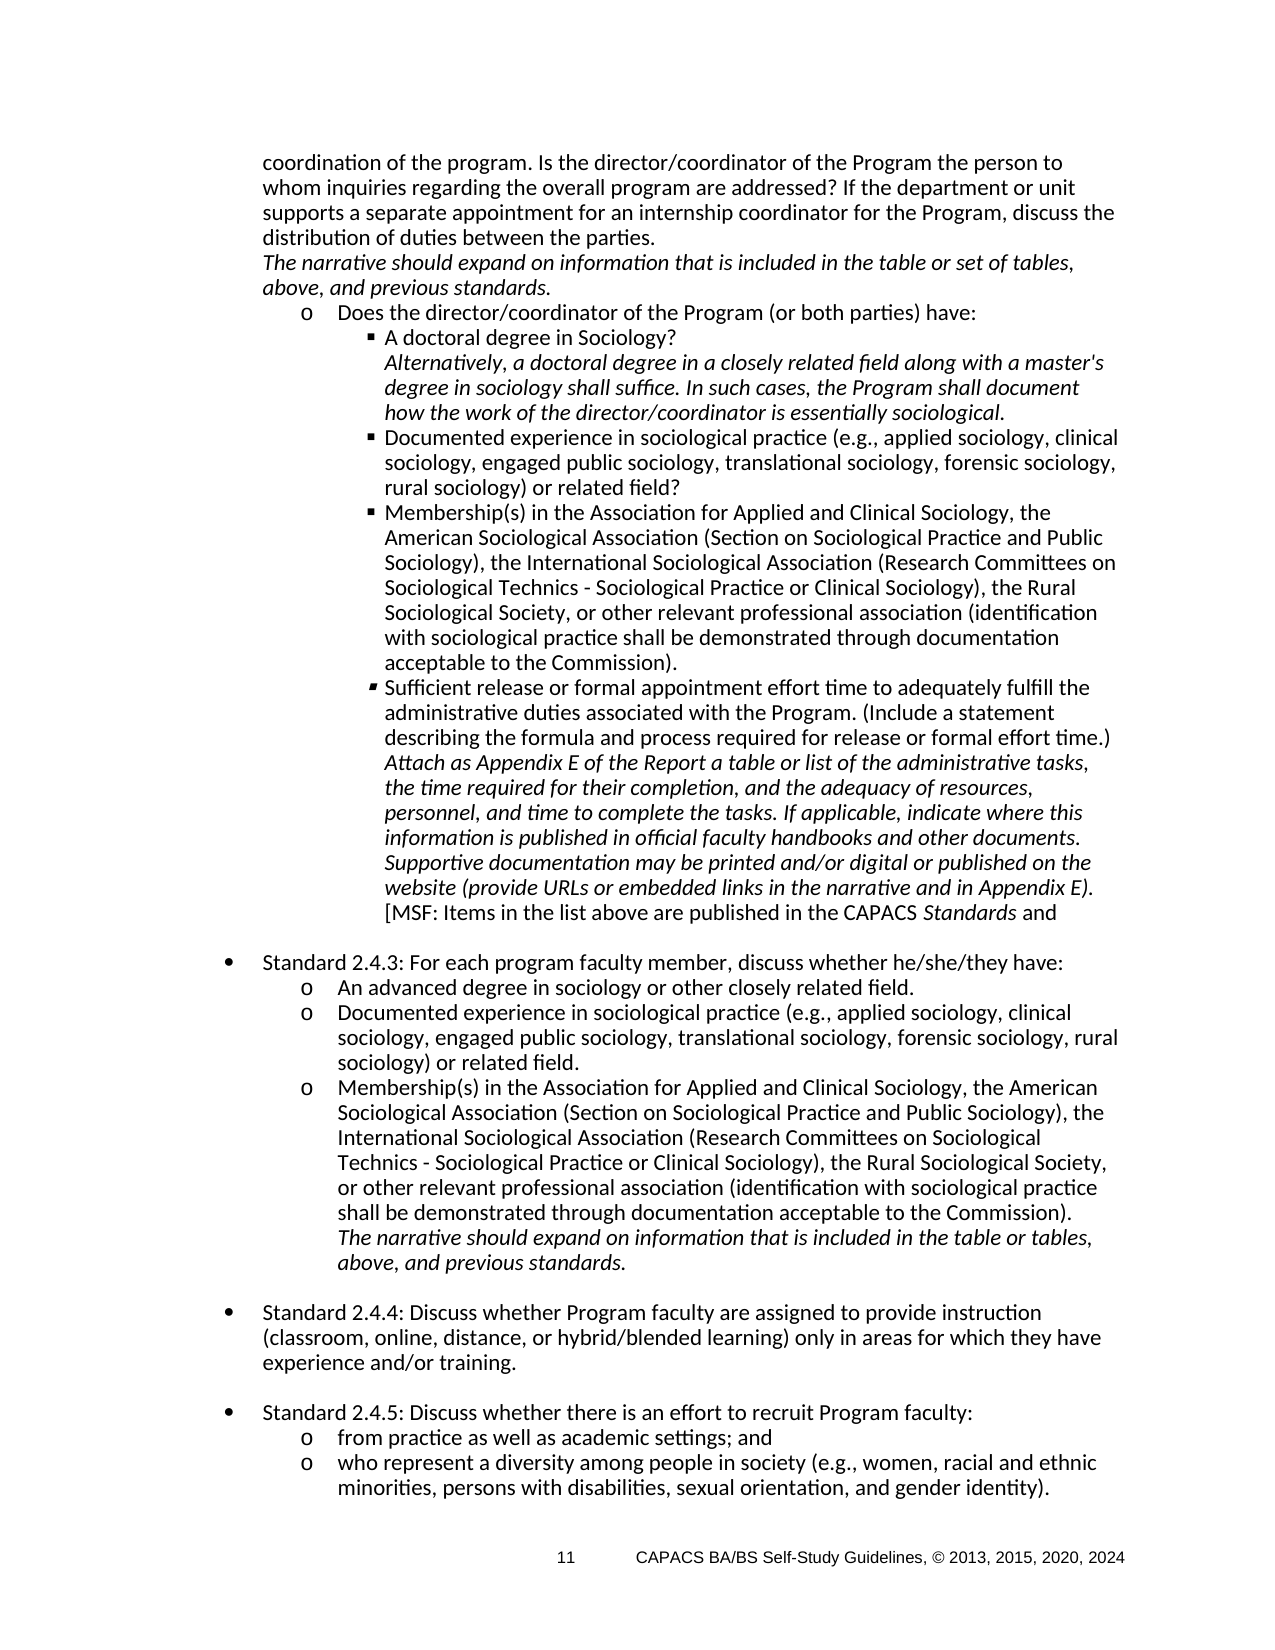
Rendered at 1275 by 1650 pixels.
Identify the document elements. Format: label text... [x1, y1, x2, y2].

text Attach as Appendix E of the Report a table or list of the administrative tasks, the time required for their completion, and the adequacy of resources, personnel, and time to complete the tasks. If applicable, indicate where this information is published in official faculty handbooks and other documents. Supportive documentation may be printed and/or digital or published on the website (provide URLs or embedded links in the narrative and in Appendix E). [384, 750, 1125, 900]
text The narrative should expand on information that is included in the table or tables, above, and previous standards. [337, 1225, 1125, 1275]
list from practice as well as academic settings; and [300, 1425, 1125, 1450]
list Sufficient release or formal appointment effort time to adequately fulfill the administrative duties associated with the Program. (Include a statement describing the formula and process required for release or formal effort time.) [366, 675, 1125, 750]
text Alternatively, a doctoral degree in a closely related field along with a master's degree in sociology shall suffice. In such cases, the Program shall document how the work of the director/coordinator is essentially sociological. [384, 350, 1125, 425]
list Does the director/coordinator of the Program (or both parties) have: [300, 300, 1125, 325]
list Membership(s) in the Association for Applied and Clinical Sociology, the American Sociological Association (Section on Sociological Practice and Public Sociology), the International Sociological Association (Research Committees on Sociological Technics - Sociological Practice or Clinical Sociology), the Rural Sociological Society, or other relevant professional association (identification with sociological practice shall be demonstrated through documentation acceptable to the Commission). [366, 500, 1125, 675]
list who represent a diversity among people in society (e.g., women, racial and ethnic minorities, persons with disabilities, sexual orientation, and gender identity). [300, 1450, 1125, 1500]
list Standard 2.4.5: Discuss whether there is an effort to recruit Program faculty: [225, 1400, 1125, 1425]
list Documented experience in sociological practice (e.g., applied sociology, clinical sociology, engaged public sociology, translational sociology, forensic sociology, rural sociology) or related field. [300, 1000, 1125, 1075]
list An advanced degree in sociology or other closely related field. [300, 975, 1125, 1000]
text The narrative should expand on information that is included in the table or set of tables, above, and previous standards. [262, 250, 1125, 300]
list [225, 150, 1125, 250]
list Standard 2.4.4: Discuss whether Program faculty are assigned to provide instruction (classroom, online, distance, or hybrid/blended learning) only in areas for which they have experience and/or training. [225, 1300, 1125, 1375]
list Membership(s) in the Association for Applied and Clinical Sociology, the American Sociological Association (Section on Sociological Practice and Public Sociology), the International Sociological Association (Research Committees on Sociological Technics - Sociological Practice or Clinical Sociology), the Rural Sociological Society, or other relevant professional association (identification with sociological practice shall be demonstrated through documentation acceptable to the Commission). [300, 1075, 1125, 1225]
list Standard 2.4.3: For each program faculty member, discuss whether he/she/they have: [225, 950, 1125, 975]
text [MSF: Items in the list above are published in the CAPACS Standards and [384, 900, 1125, 925]
list A doctoral degree in Sociology? [366, 325, 1125, 350]
list Documented experience in sociological practice (e.g., applied sociology, clinical sociology, engaged public sociology, translational sociology, forensic sociology, rural sociology) or related field? [366, 425, 1125, 500]
